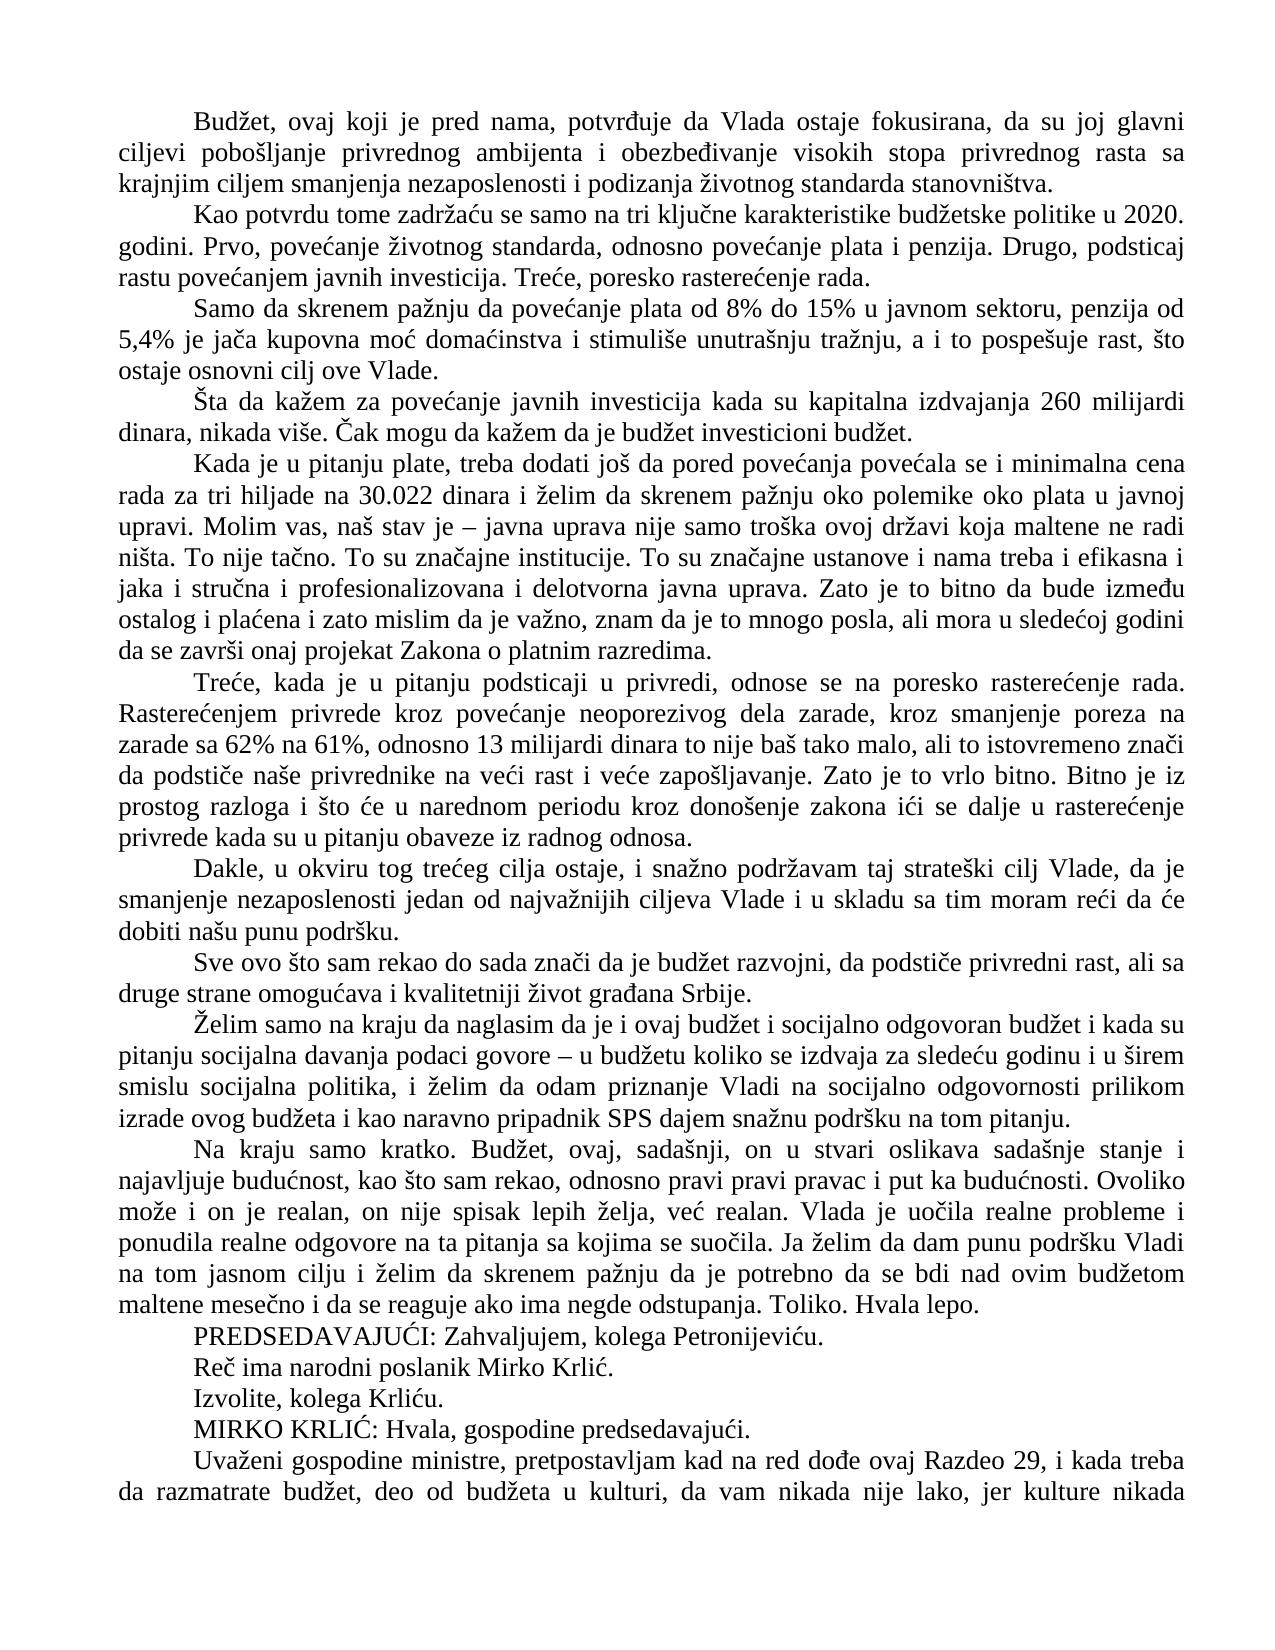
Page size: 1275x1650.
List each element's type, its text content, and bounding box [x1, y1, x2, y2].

text Treće, kada je u pitanju podsticaji u privredi, odnose se na poresko rasterećenje rada. Rasterećenjem privrede kroz povećanje neoporezivog dela zarade, kroz smanjenje poreza na zarade sa 62% na 61%, odnosno 13 milijardi dinara to nije baš tako malo, ali to istovremeno znači da podstiče naše privrednike na veći rast i veće zapošljavanje. Zato je to vrlo bitno. Bitno je iz prostog razloga i što će u narednom periodu kroz donošenje zakona ići se dalje u rasterećenje privrede kada su u pitanju obaveze iz radnog odnosa. [118, 666, 1186, 852]
text Kada je u pitanju plate, treba dodati još da pored povećanja povećala se i minimalna cena rada za tri hiljade na 30.022 dinara i želim da skrenem pažnju oko polemike oko plata u javnoj upravi. Molim vas, naš stav je – javna uprava nije samo troška ovoj državi koja maltene ne radi ništa. To nije tačno. To su značajne institucije. To su značajne ustanove i nama treba i efikasna i jaka i stručna i profesionalizovana i delotvorna javna uprava. Zato je to bitno da bude između ostalog i plaćena i zato mislim da je važno, znam da je to mnogo posla, ali mora u sledećoj godini da se završi onaj projekat Zakona o platnim razredima. [118, 448, 1186, 666]
text Šta da kažem za povećanje javnih investicija kada su kapitalna izdvajanja 260 milijardi dinara, nikada više. Čak mogu da kažem da je budžet investicioni budžet. [118, 385, 1186, 448]
text Kao potvrdu tome zadržaću se samo na tri ključne karakteristike budžetske politike u 2020. godini. Prvo, povećanje životnog standarda, odnosno povećanje plata i penzija. Drugo, podsticaj rastu povećanjem javnih investicija. Treće, poresko rasterećenje rada. [118, 198, 1186, 292]
text MIRKO KRLIĆ: Hvala, gospodine predsedavajući. [118, 1413, 1186, 1444]
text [118, 1444, 1186, 1507]
text Budžet, ovaj koji je pred nama, potvrđuje da Vlada ostaje fokusirana, da su joj glavni ciljevi pobošljanje privrednog ambijenta i obezbeđivanje visokih stopa privrednog rasta sa krajnjim ciljem smanjenja nezaposlenosti i podizanja životnog standarda stanovništva. [118, 105, 1186, 198]
text Sve ovo što sam rekao do sada znači da je budžet razvojni, da podstiče privredni rast, ali sa druge strane omogućava i kvalitetniji život građana Srbije. [118, 946, 1186, 1008]
text PREDSEDAVAJUĆI: Zahvaljujem, kolega Petronijeviću. [118, 1320, 1186, 1351]
text Želim samo na kraju da naglasim da je i ovaj budžet i socijalno odgovoran budžet i kada su pitanju socijalna davanja podaci govore – u budžetu koliko se izdvaja za sledeću godinu i u širem smislu socijalna politika, i želim da odam priznanje Vladi na socijalno odgovornosti prilikom izrade ovog budžeta i kao naravno pripadnik SPS dajem snažnu podršku na tom pitanju. [118, 1008, 1186, 1133]
text Na kraju samo kratko. Budžet, ovaj, sadašnji, on u stvari oslikava sadašnje stanje i najavljuje budućnost, kao što sam rekao, odnosno pravi pravi pravac i put ka budućnosti. Ovoliko može i on je realan, on nije spisak lepih želja, već realan. Vlada je uočila realne probleme i ponudila realne odgovore na ta pitanja sa kojima se suočila. Ja želim da dam punu podršku Vladi na tom jasnom cilju i želim da skrenem pažnju da je potrebno da se bdi nad ovim budžetom maltene mesečno i da se reaguje ako ima negde odstupanja. Toliko. Hvala lepo. [118, 1133, 1186, 1320]
text Reč ima narodni poslanik Mirko Krlić. [118, 1351, 1186, 1382]
text Samo da skrenem pažnju da povećanje plata od 8% do 15% u javnom sektoru, penzija od 5,4% je jača kupovna moć domaćinstva i stimuliše unutrašnju tražnju, a i to pospešuje rast, što ostaje osnovni cilj ove Vlade. [118, 292, 1186, 385]
text Izvolite, kolega Krliću. [118, 1382, 1186, 1413]
text Dakle, u okviru tog trećeg cilja ostaje, i snažno podržavam taj strateški cilj Vlade, da je smanjenje nezaposlenosti jedan od najvažnijih ciljeva Vlade i u skladu sa tim moram reći da će dobiti našu punu podršku. [118, 852, 1186, 946]
